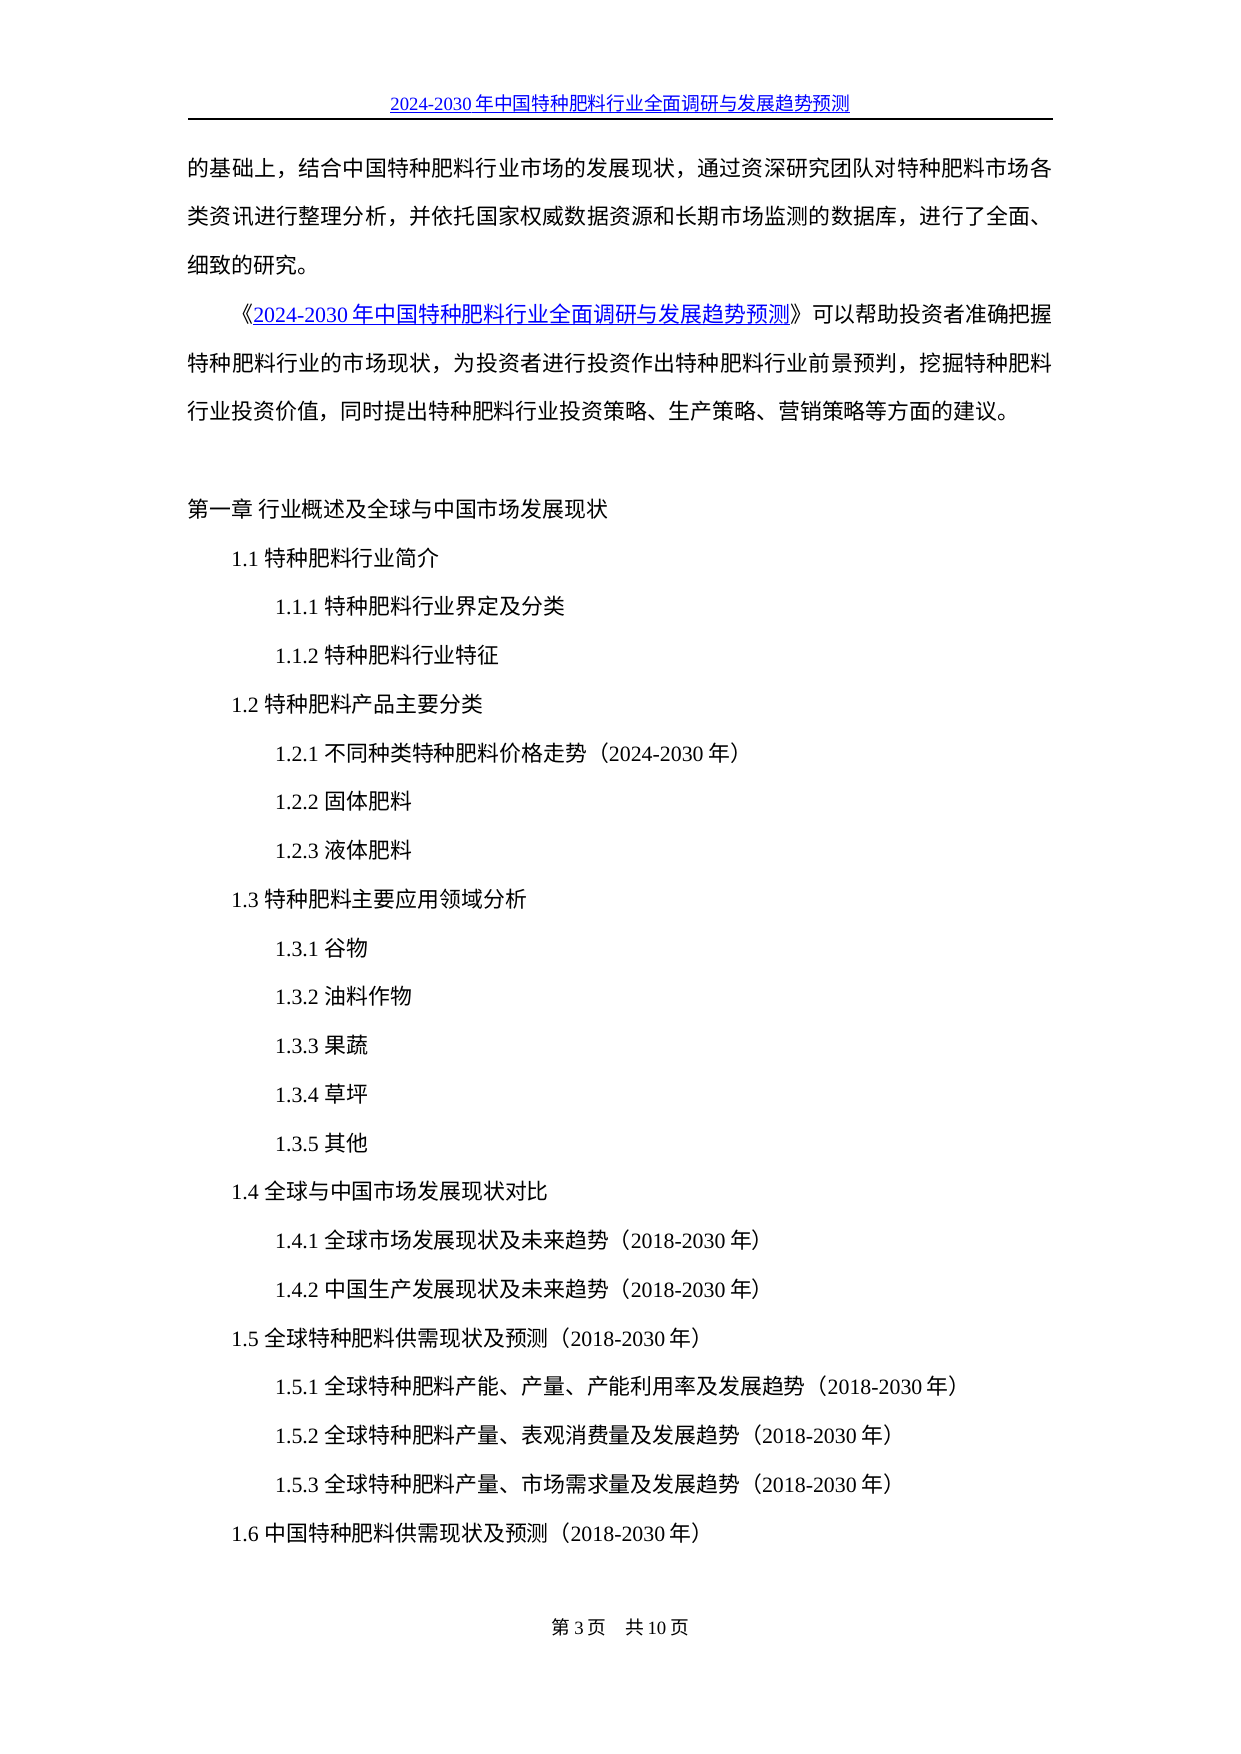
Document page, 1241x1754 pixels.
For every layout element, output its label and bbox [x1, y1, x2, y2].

text [187, 150, 1053, 1548]
